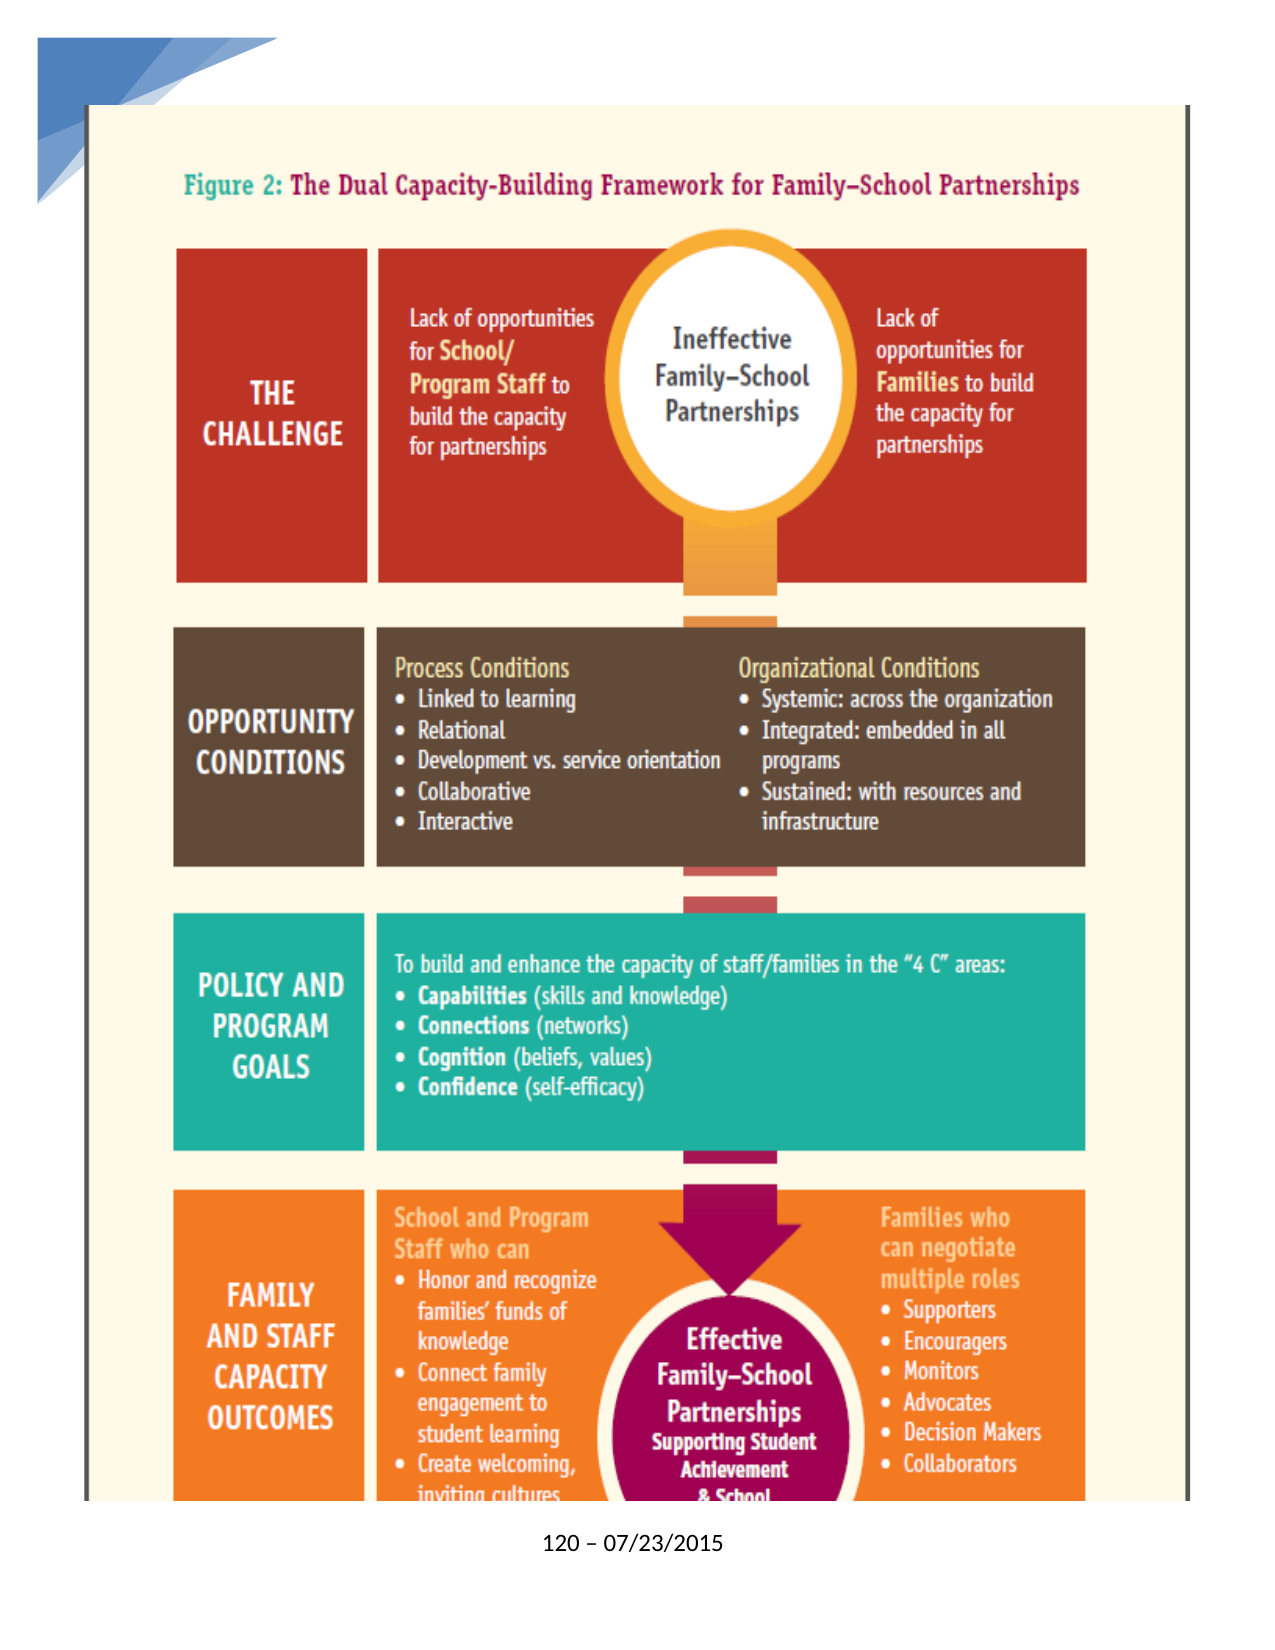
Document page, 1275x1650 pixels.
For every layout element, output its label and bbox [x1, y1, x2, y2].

picture [37, 37, 1191, 1501]
